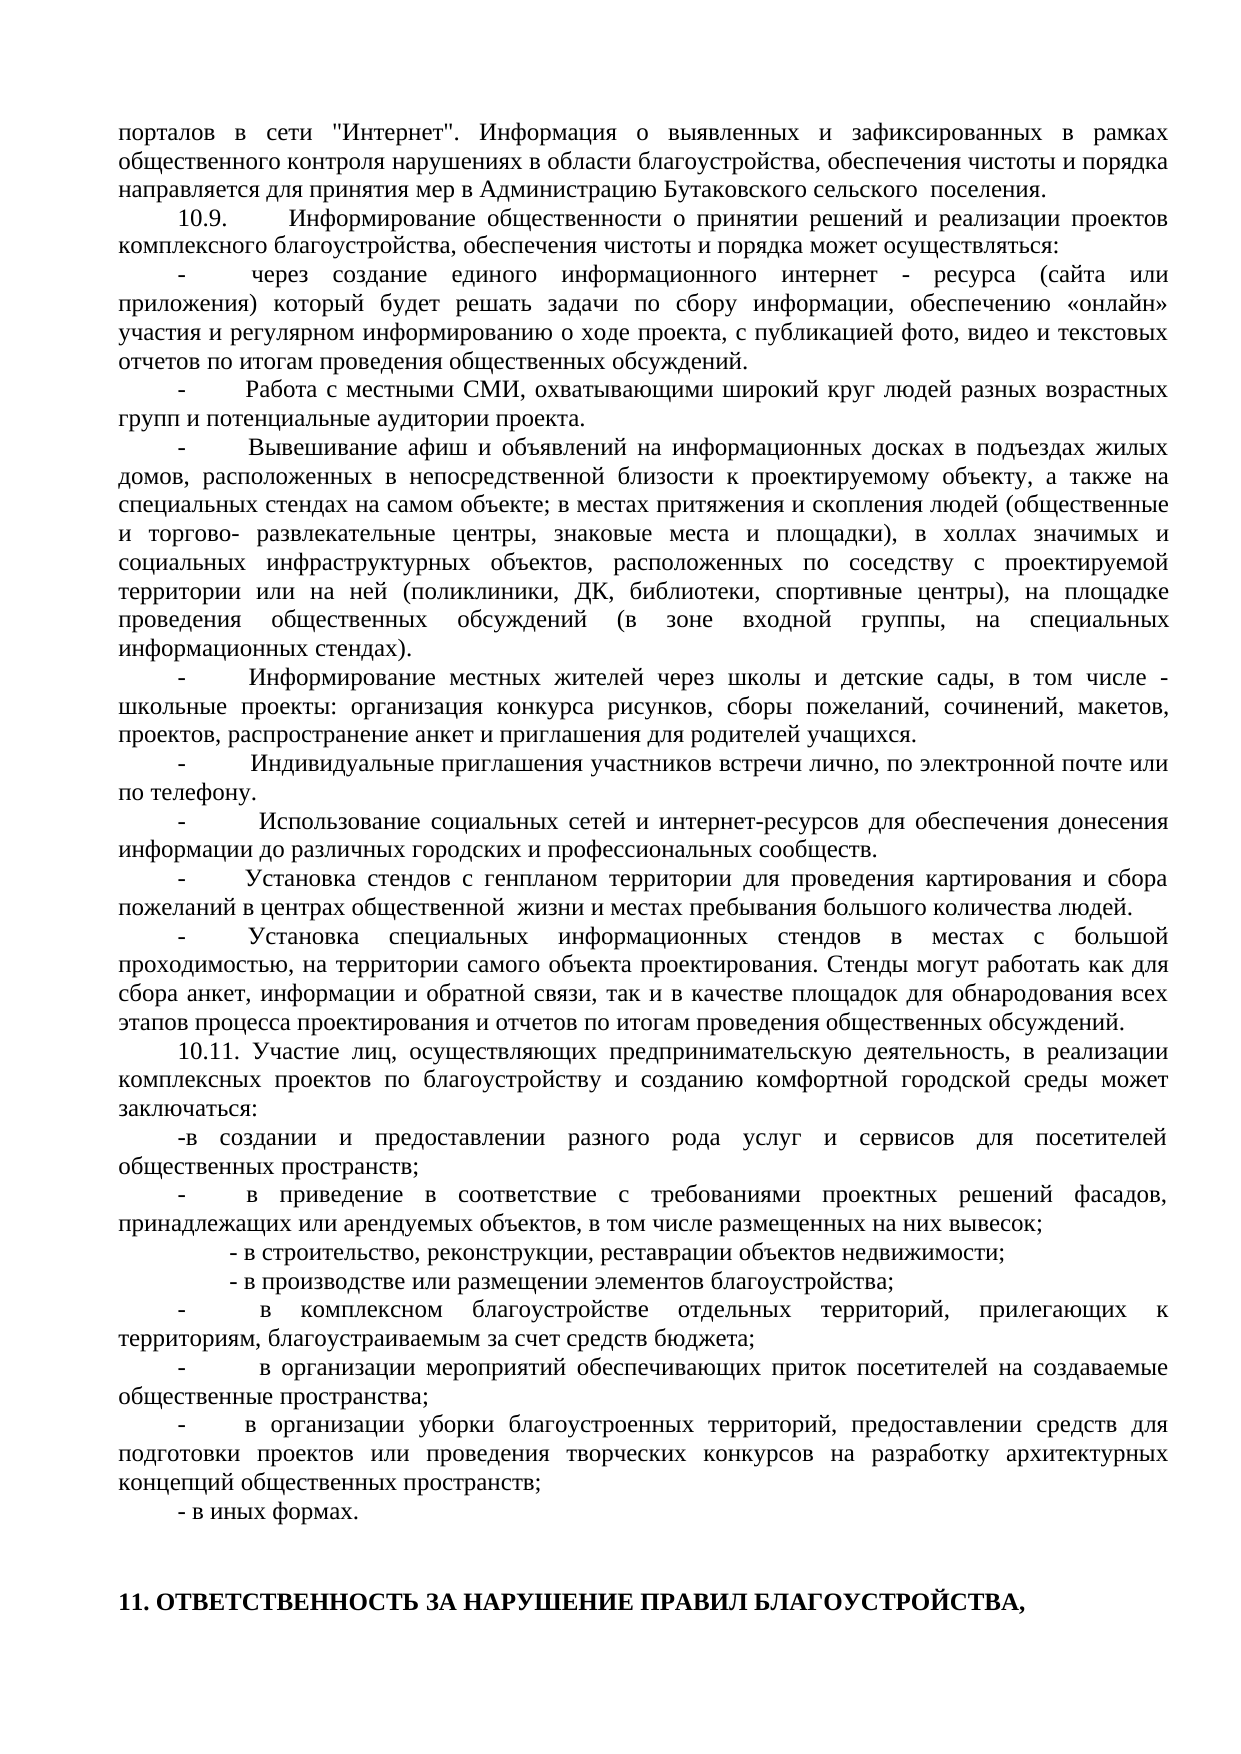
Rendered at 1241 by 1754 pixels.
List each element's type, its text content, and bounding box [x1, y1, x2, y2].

list Установка стендов с генпланом территории для проведения картирования и сбора пожеланий в центрах общественной жизни и местах пребывания большого количества людей. [118, 863, 1168, 921]
list Индивидуальные приглашения участников встречи лично, по электронной почте или по телефону. [118, 748, 1169, 806]
text -в создании и предоставлении разного рода услуг и сервисов для посетителей общественных пространств; [118, 1122, 1168, 1179]
list Установка специальных информационных стендов в местах с большой проходимостью, на территории самого объекта проектирования. Стенды могут работать как для сбора анкет, информации и обратной связи, так и в качестве площадок для обнародования всех этапов процесса проектирования и отчетов по итогам проведения общественных обсуждений. [118, 921, 1169, 1036]
list Вывешивание афиш и объявлений на информационных досках в подъездах жилых домов, расположенных в непосредственной близости к проектируемому объекту, а также на специальных стендах на самом объекте; в местах притяжения и скопления людей (общественные и торгово- развлекательные центры, знаковые места и площадки), в холлах значимых и социальных инфраструктурных объектов, расположенных по соседству с проектируемой территории или на ней (поликлиники, ДК, библиотеки, спортивные центры), на площадке проведения общественных обсуждений (в зоне входной группы, на специальных информационных стендах). [118, 432, 1169, 662]
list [118, 118, 1169, 203]
list в строительство, реконструкции, реставрации объектов недвижимости; [229, 1237, 1181, 1266]
list Информирование общественности о принятии решений и реализации проектов комплексного благоустройства, обеспечения чистоты и порядка может осуществляться: [118, 204, 1168, 259]
list в организации мероприятий обеспечивающих приток посетителей на создаваемые общественные пространства; [118, 1352, 1168, 1409]
list Работа с местными СМИ, охватывающими широкий круг людей разных возрастных групп и потенциальные аудитории проекта. [118, 374, 1169, 432]
text 10.11. Участие лиц, осуществляющих предпринимательскую деятельность, в реализации комплексных проектов по благоустройству и созданию комфортной городской среды может заключаться: [118, 1036, 1169, 1122]
subtitle ОТВЕТСТВЕННОСТЬ ЗА НАРУШЕНИЕ ПРАВИЛ БЛАГОУСТРОЙСТВА, [118, 1587, 1181, 1616]
text - в иных формах. [177, 1496, 1181, 1524]
list через создание единого информационного интернет - ресурса (сайта или приложения) который будет решать задачи по сбору информации, обеспечению «онлайн» участия и регулярном информированию о ходе проекта, с публикацией фото, видео и текстовых отчетов по итогам проведения общественных обсуждений. [118, 259, 1169, 374]
list в производстве или размещении элементов благоустройства; [229, 1266, 1181, 1294]
list в комплексном благоустройстве отдельных территорий, прилегающих к территориям, благоустраиваемым за счет средств бюджета; [118, 1294, 1168, 1352]
list Использование социальных сетей и интернет-ресурсов для обеспечения донесения информации до различных городских и профессиональных сообществ. [118, 806, 1169, 863]
list в организации уборки благоустроенных территорий, предоставлении средств для подготовки проектов или проведения творческих конкурсов на разработку архитектурных концепций общественных пространств; [118, 1409, 1169, 1496]
list Информирование местных жителей через школы и детские сады, в том числе -школьные проекты: организация конкурса рисунков, сборы пожеланий, сочинений, макетов, проектов, распространение анкет и приглашения для родителей учащихся. [118, 662, 1169, 748]
list в приведение в соответствие с требованиями проектных решений фасадов, принадлежащих или арендуемых объектов, в том числе размещенных на них вывесок; [118, 1179, 1168, 1237]
